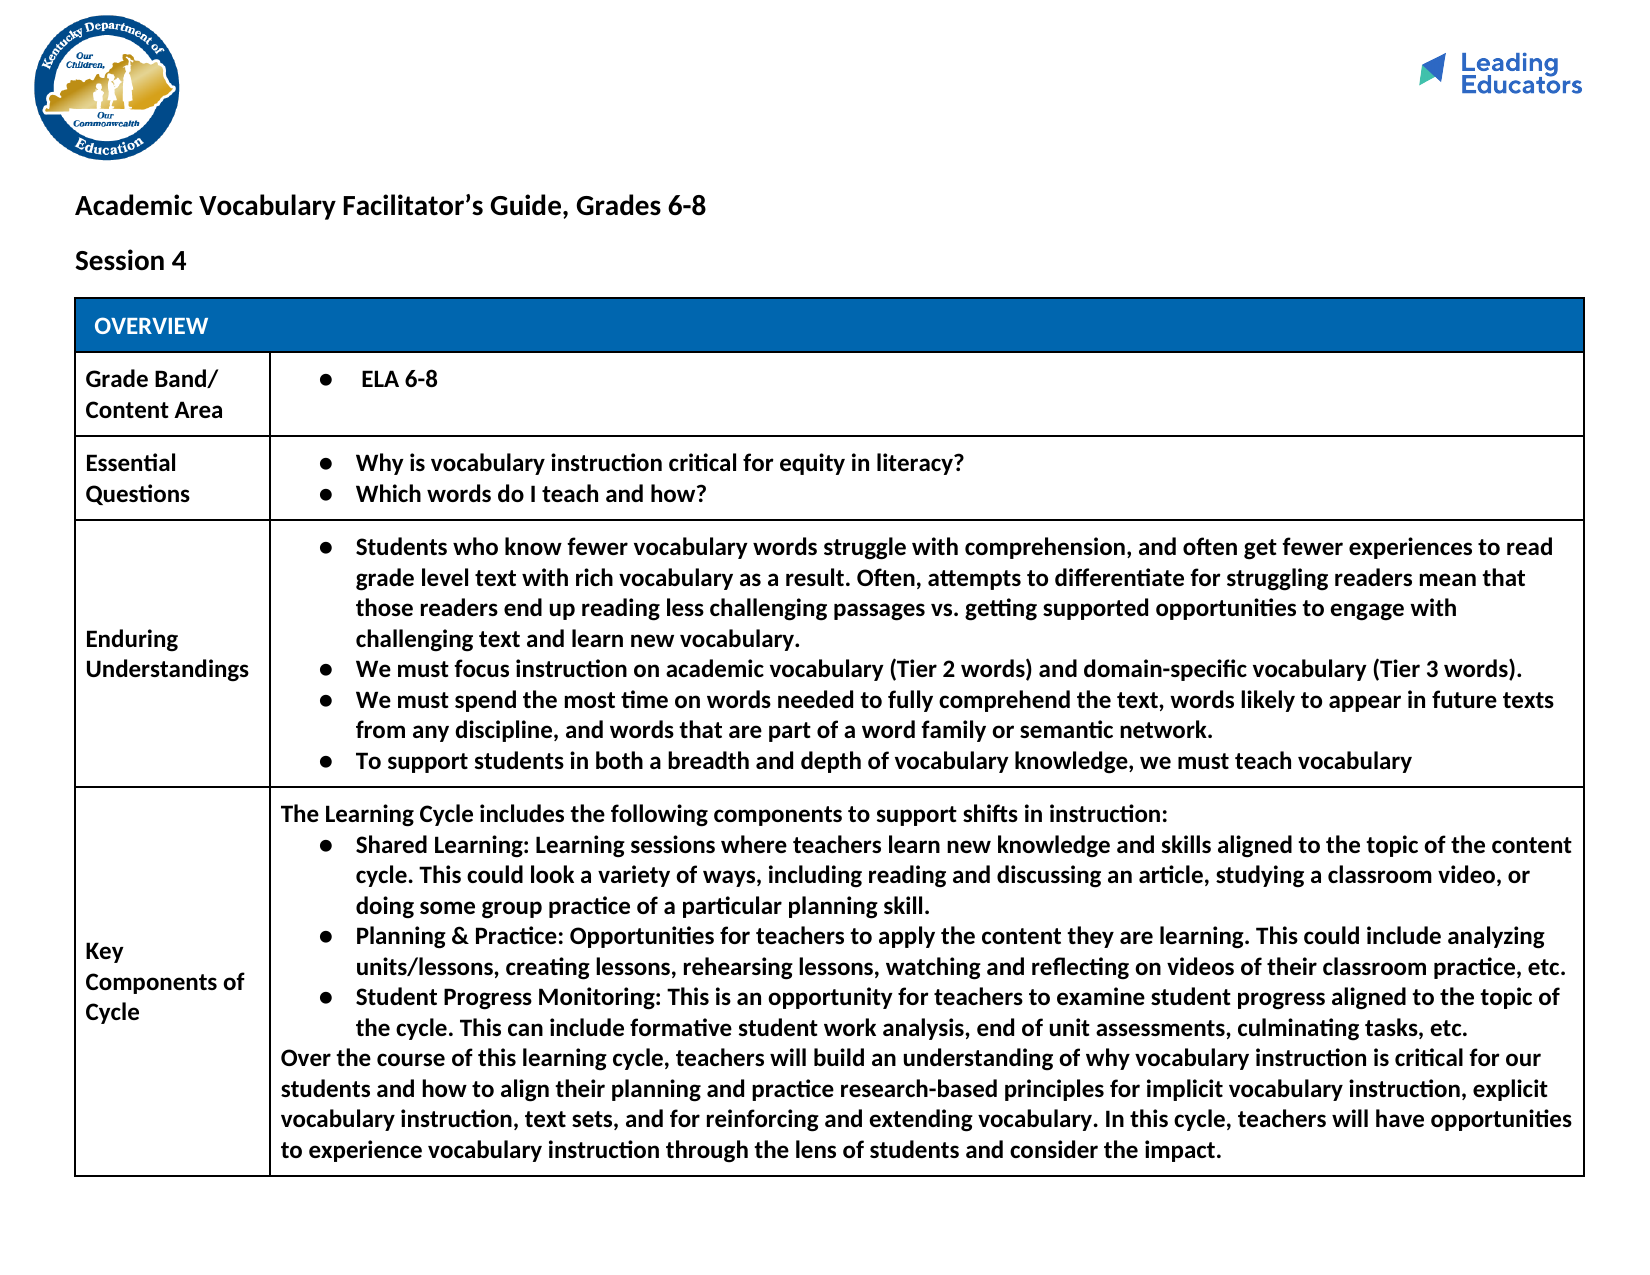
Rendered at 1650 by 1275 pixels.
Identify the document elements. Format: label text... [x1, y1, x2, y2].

table_cell Grade Band/ Content Area [76, 353, 269, 435]
table_cell ELA 6-8 [271, 353, 1583, 435]
subtitle Session 4 [75, 242, 1575, 278]
picture [1392, 26, 1609, 120]
table_cell Students who know fewer vocabulary words struggle with comprehension, and often get fewer experiences to read grade level text with rich vocabulary as a result. Often, attempts to differentiate for struggling readers mean that those readers end up reading less challenging passages vs. getting supported opportunities to engage with challenging text and learn new vocabulary. We must focus instruction on academic vocabulary (Tier 2 words) and domain-specific vocabulary (Tier 3 words). We must spend the most time on words needed to fully comprehend the text, words likely to appear in future texts from any discipline, and words that are part of a word family or semantic network. To support students in both a breadth and depth of vocabulary knowledge, we must teach vocabulary [271, 521, 1583, 786]
table_cell Why is vocabulary instruction critical for equity in literacy? Which words do I teach and how? [271, 437, 1583, 519]
picture [31, 12, 182, 163]
text Academic Vocabulary Facilitator’s Guide, Grades 6-8 [75, 187, 1575, 223]
table_cell Key Components of Cycle [76, 788, 269, 1175]
table_header OVERVIEW [76, 299, 1583, 351]
table_cell Essential Questions [76, 437, 269, 519]
table_cell Enduring Understandings [76, 521, 269, 786]
table_cell The Learning Cycle includes the following components to support shifts in instruction: Shared Learning: Learning sessions where teachers learn new knowledge and skills aligned to the topic of the content cycle. This could look a variety of ways, including reading and discussing an article, studying a classroom video, or doing some group practice of a particular planning skill. Planning & Practice: Opportunities for teachers to apply the content they are learning. This could include analyzing units/lessons, creating lessons, rehearsing lessons, watching and reflecting on videos of their classroom practice, etc. Student Progress Monitoring: This is an opportunity for teachers to examine student progress aligned to the topic of the cycle. This can include formative student work analysis, end of unit assessments, culminating tasks, etc. Over the course of this learning cycle, teachers will build an understanding of why vocabulary instruction is critical for our students and how to align their planning and practice research-based principles for implicit vocabulary instruction, explicit vocabulary instruction, text sets, and for reinforcing and extending vocabulary. In this cycle, teachers will have opportunities to experience vocabulary instruction through the lens of students and consider the impact. [271, 788, 1583, 1175]
